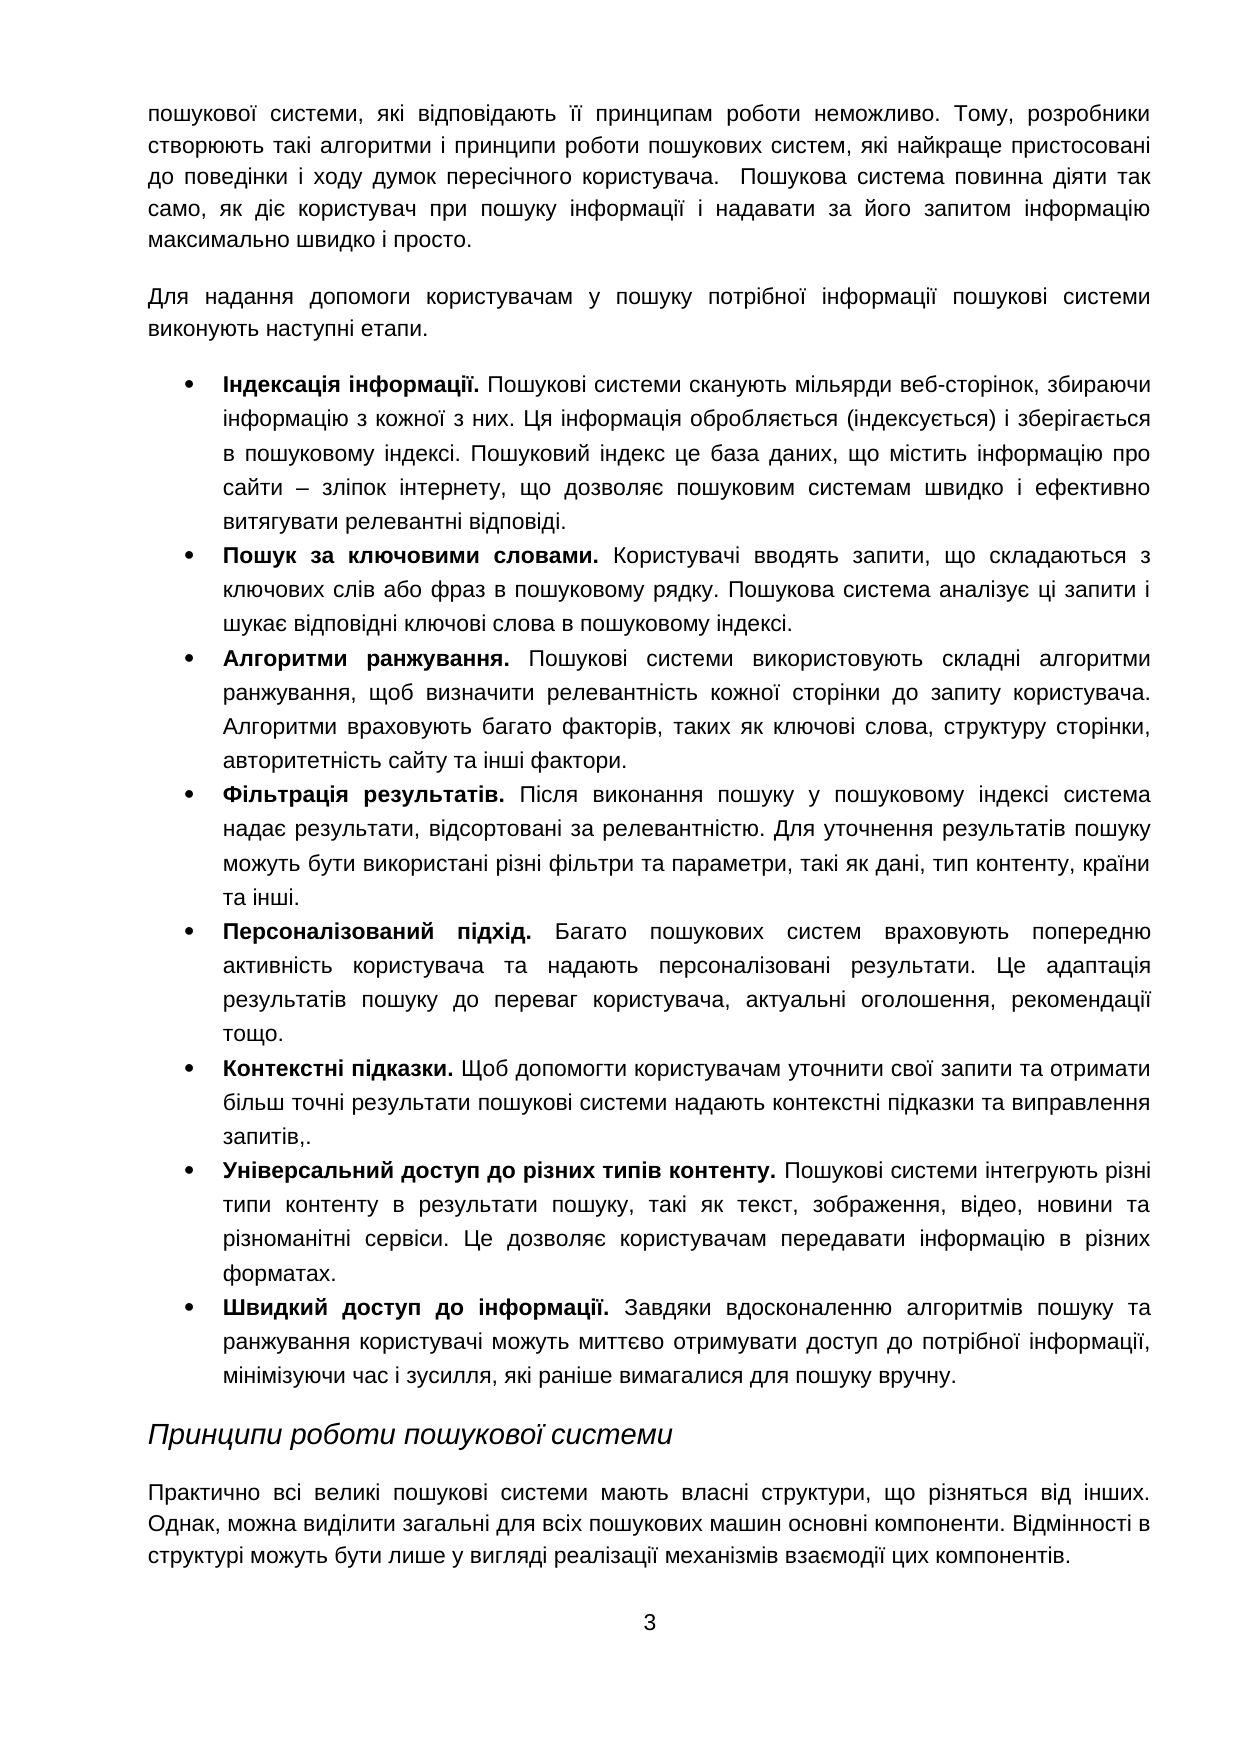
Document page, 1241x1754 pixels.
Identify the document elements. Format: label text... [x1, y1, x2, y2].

text Для надання допомоги користувачам у пошуку потрібної інформації пошукові системи виконують наступні етапи. [148, 283, 1152, 341]
subtitle Принципи роботи пошукової системи [148, 1417, 1152, 1451]
list Персоналізований підхід. Багато пошукових систем враховують попередню активність користувача та надають персоналізовані результати. Це адаптація результатів пошуку до переваг користувача, актуальні оголошення, рекомендації тощо. [185, 918, 1152, 1047]
list Контекстні підказки. Щоб допомогти користувачам уточнити свої запити та отримати більш точні результати пошукові системи надають контекстні підказки та виправлення запитів,. [185, 1054, 1152, 1149]
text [148, 100, 1152, 253]
list Швидкий доступ до інформації. Завдяки вдосконаленню алгоритмів пошуку та ранжування користувачі можуть миттєво отримувати доступ до потрібної інформації, мінімізуючи час і зусилля, які раніше вимагалися для пошуку вручну. [185, 1294, 1152, 1388]
list Пошук за ключовими словами. Користувачі вводять запити, що складаються з ключових слів або фраз в пошуковому рядку. Пошукова система аналізує ці запити і шукає відповідні ключові слова в пошуковому індексі. [185, 542, 1152, 637]
list Універсальний доступ до різних типів контенту. Пошукові системи інтегрують різні типи контенту в результати пошуку, такі як текст, зображення, відео, новини та різноманітні сервіси. Це дозволяє користувачам передавати інформацію в різних форматах. [185, 1157, 1152, 1286]
text Практично всі великі пошукові системи мають власні структури, що різняться від інших. Однак, можна виділити загальні для всіх пошукових машин основні компоненти. Відмінності в структурі можуть бути лише у вигляді реалізації механізмів взаємодії цих компонентів. [148, 1479, 1152, 1568]
list Фільтрація результатів. Після виконання пошуку у пошуковому індексі система надає результати, відсортовані за релевантністю. Для уточнення результатів пошуку можуть бути використані різні фільтри та параметри, такі як дані, тип контенту, країни та інші. [185, 781, 1152, 910]
list Алгоритми ранжування. Пошукові системи використовують складні алгоритми ранжування, щоб визначити релевантність кожної сторінки до запиту користувача. Алгоритми враховують багато факторів, таких як ключові слова, структуру сторінки, авторитетність сайту та інші фактори. [185, 644, 1152, 773]
list Індексація інформації. Пошукові системи сканують мільярди веб-сторінок, збираючи інформацію з кожної з них. Ця інформація обробляється (індексується) і зберігається в пошуковому індексі. Пошуковий індекс це база даних, що містить інформацію про сайти – зліпок інтернету, що дозволяє пошуковим системам швидко і ефективно витягувати релевантні відповіді. [185, 371, 1152, 534]
